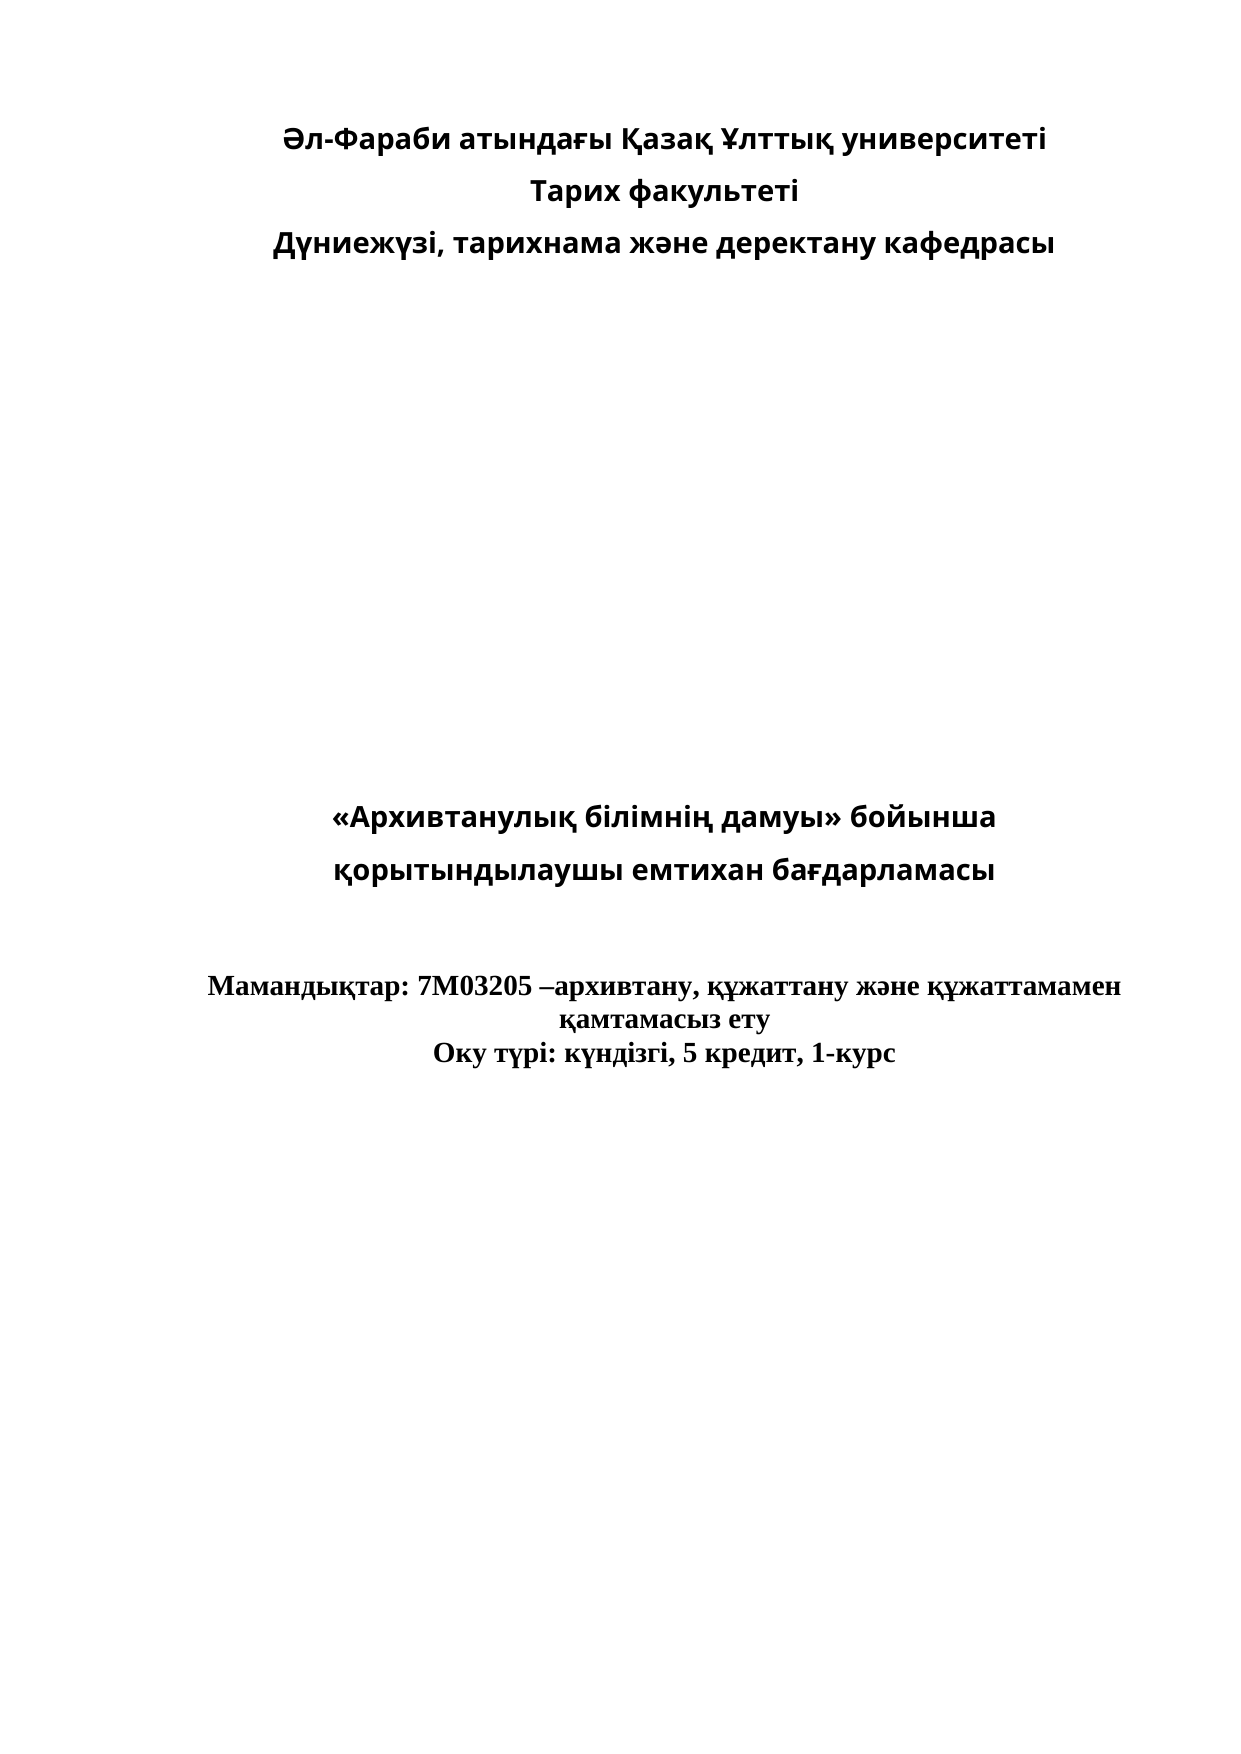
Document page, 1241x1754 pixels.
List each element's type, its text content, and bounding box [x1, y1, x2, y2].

text Дүниежүзі, тарихнама және деректану кафедрасы [177, 222, 1152, 262]
text «Архивтанулық білімнің дамуы» бойынша [177, 797, 1152, 836]
text Әл-Фараби атындағы Қазақ Ұлттық университеті [177, 118, 1152, 158]
text қорытындылаушы емтихан бағдарламасы [177, 849, 1152, 888]
text Тарих факультеті [177, 170, 1152, 210]
text Мамандықтар: 7М03205 –архивтану, құжаттану және құжаттамамен қамтамасыз ету [177, 968, 1152, 1035]
text Оку түрі: күндізгі, 5 кредит, 1-курс [177, 1035, 1152, 1069]
